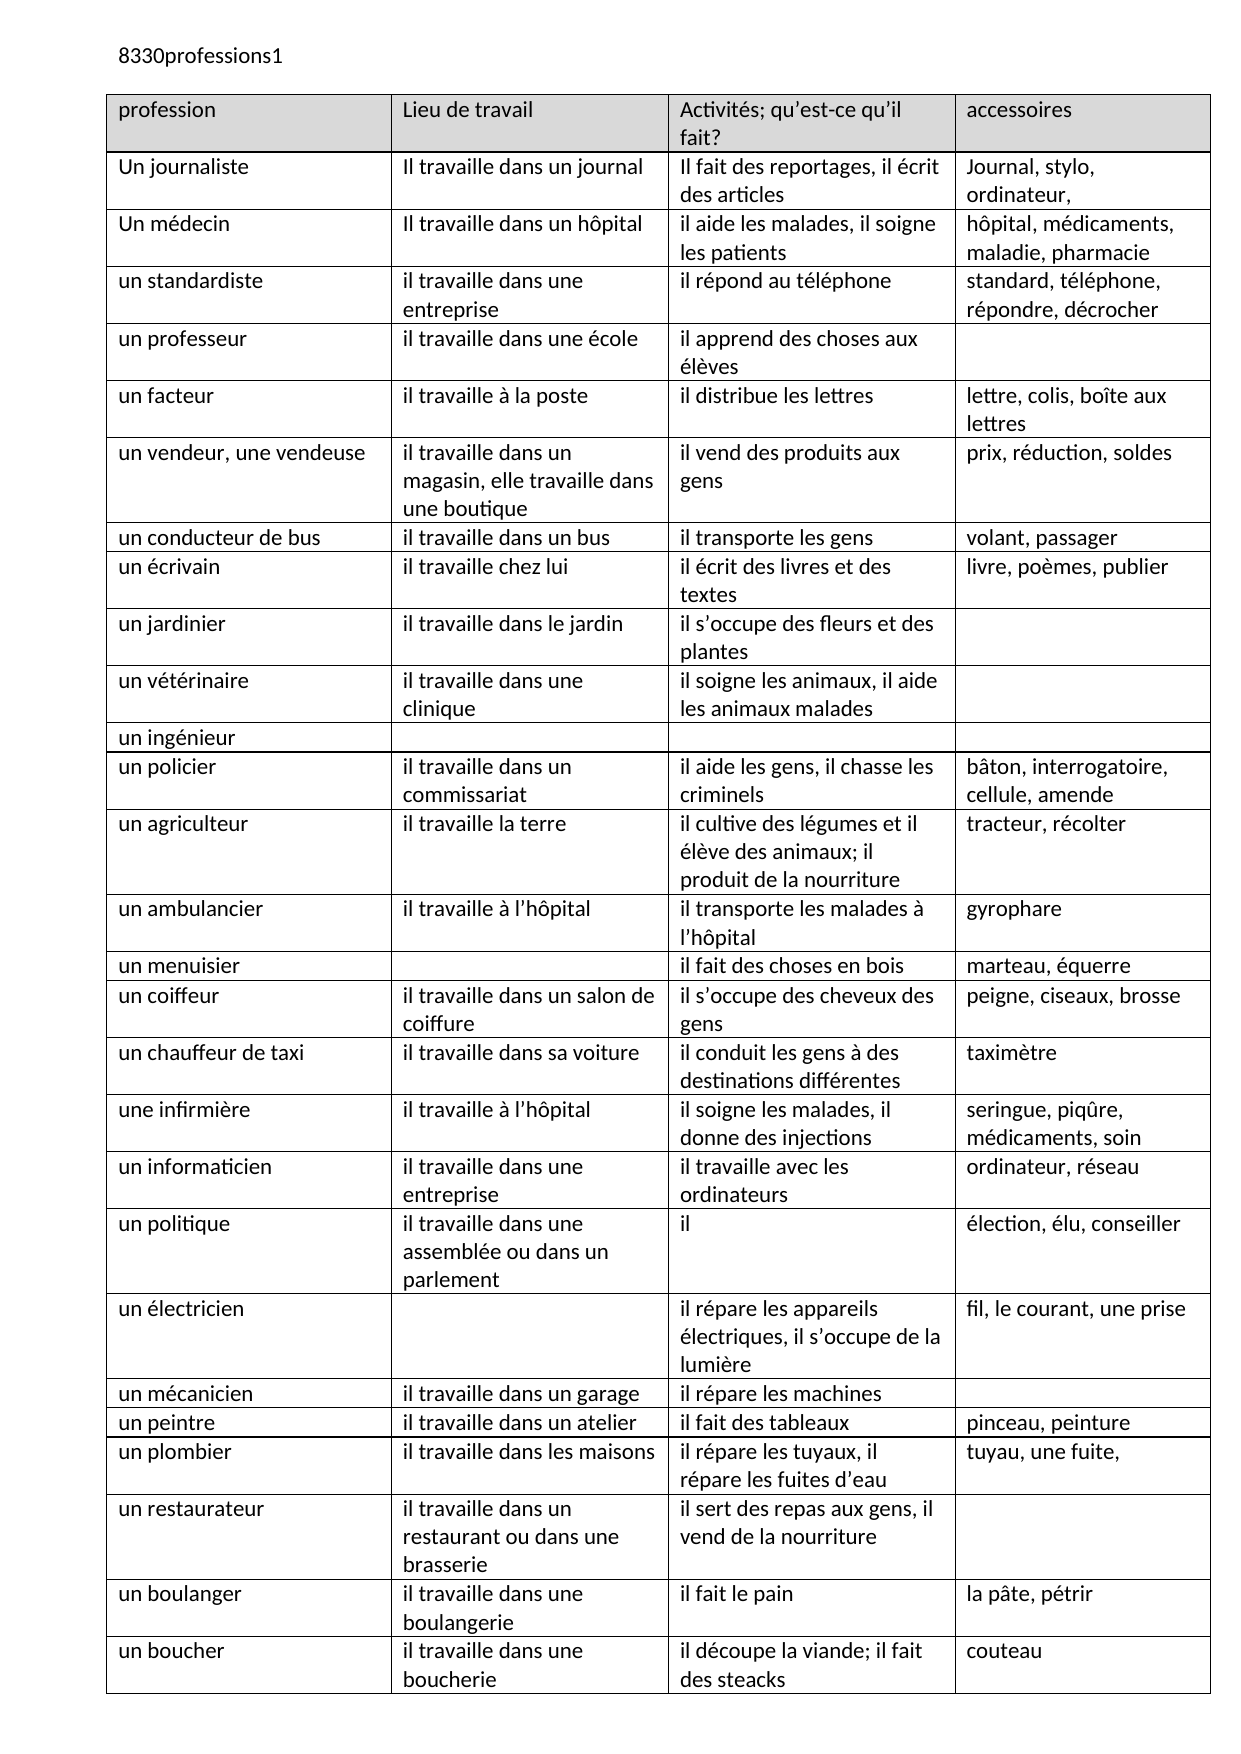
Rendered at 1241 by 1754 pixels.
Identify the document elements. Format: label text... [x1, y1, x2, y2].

table_cell il travaille dans un salon de coiffure [392, 981, 668, 1037]
table_cell un professeur [107, 324, 391, 380]
table_cell un vétérinaire [107, 666, 391, 722]
table_cell il travaille dans un bus [392, 523, 668, 551]
table_cell il transporte les malades à l’hôpital [669, 895, 955, 951]
table_cell il travaille la terre [392, 810, 668, 893]
table_cell [956, 666, 1210, 722]
table_cell il travaille à la poste [392, 381, 668, 437]
table_cell un boucher [107, 1637, 391, 1693]
table_cell il fait le pain [669, 1580, 955, 1636]
table_header Lieu de travail [392, 95, 668, 151]
table_cell [956, 324, 1210, 380]
table_cell il fait des choses en bois [669, 952, 955, 980]
table_cell il travaille dans une entreprise [392, 267, 668, 323]
table_cell Il travaille dans un journal [392, 153, 668, 208]
table_cell il travaille dans un commissariat [392, 753, 668, 808]
table_cell il répare les machines [669, 1379, 955, 1407]
table_cell il travaille dans une entreprise [392, 1152, 668, 1208]
table_cell il travaille dans sa voiture [392, 1038, 668, 1094]
table_cell il sert des repas aux gens, il vend de la nourriture [669, 1495, 955, 1578]
table_cell un écrivain [107, 552, 391, 608]
table_header accessoires [956, 95, 1210, 151]
table_cell [956, 609, 1210, 665]
table_cell peigne, ciseaux, brosse [956, 981, 1210, 1037]
table_cell un mécanicien [107, 1379, 391, 1407]
table_cell il travaille dans une clinique [392, 666, 668, 722]
table_cell gyrophare [956, 895, 1210, 951]
table_cell un agriculteur [107, 810, 391, 893]
table_cell il répare les tuyaux, il répare les fuites d’eau [669, 1438, 955, 1493]
table_cell la pâte, pétrir [956, 1580, 1210, 1636]
table_cell couteau [956, 1637, 1210, 1693]
table_cell tuyau, une fuite, [956, 1438, 1210, 1493]
table_cell il apprend des choses aux élèves [669, 324, 955, 380]
table_cell il travaille chez lui [392, 552, 668, 608]
table_cell [669, 723, 955, 751]
table_cell il travaille dans une boulangerie [392, 1580, 668, 1636]
table_cell il travaille dans les maisons [392, 1438, 668, 1493]
table_cell Il travaille dans un hôpital [392, 210, 668, 266]
table_cell il aide les malades, il soigne les patients [669, 210, 955, 266]
table_cell il travaille dans une boucherie [392, 1637, 668, 1693]
table_cell un peintre [107, 1408, 391, 1436]
table_cell un standardiste [107, 267, 391, 323]
table_cell il vend des produits aux gens [669, 438, 955, 522]
table_cell il travaille dans une assemblée ou dans un parlement [392, 1209, 668, 1293]
table_cell un policier [107, 753, 391, 808]
table_cell [956, 1379, 1210, 1407]
table_cell il [669, 1209, 955, 1293]
table_cell [956, 1495, 1210, 1578]
table_cell un jardinier [107, 609, 391, 665]
table_cell [392, 723, 668, 751]
table_cell Journal, stylo, ordinateur, [956, 153, 1210, 208]
table_cell un coiffeur [107, 981, 391, 1037]
table_cell un informaticien [107, 1152, 391, 1208]
table_cell Un médecin [107, 210, 391, 266]
table_cell marteau, équerre [956, 952, 1210, 980]
table_cell standard, téléphone, répondre, décrocher [956, 267, 1210, 323]
table_cell il s’occupe des cheveux des gens [669, 981, 955, 1037]
table_cell livre, poèmes, publier [956, 552, 1210, 608]
table_cell il répond au téléphone [669, 267, 955, 323]
table_cell il aide les gens, il chasse les criminels [669, 753, 955, 808]
table_cell il cultive des légumes et il élève des animaux; il produit de la nourriture [669, 810, 955, 893]
table_cell il travaille avec les ordinateurs [669, 1152, 955, 1208]
table_cell un chauffeur de taxi [107, 1038, 391, 1094]
table_cell ordinateur, réseau [956, 1152, 1210, 1208]
table_cell Un journaliste [107, 153, 391, 208]
table_cell il écrit des livres et des textes [669, 552, 955, 608]
table_cell un restaurateur [107, 1495, 391, 1578]
table_cell fil, le courant, une prise [956, 1294, 1210, 1378]
table_cell pinceau, peinture [956, 1408, 1210, 1436]
table_cell lettre, colis, boîte aux lettres [956, 381, 1210, 437]
table_cell un boulanger [107, 1580, 391, 1636]
table_cell un électricien [107, 1294, 391, 1378]
table_cell il travaille dans un atelier [392, 1408, 668, 1436]
table_cell seringue, piqûre, médicaments, soin [956, 1095, 1210, 1151]
table_cell un menuisier [107, 952, 391, 980]
table_header profession [107, 95, 391, 151]
table_cell hôpital, médicaments, maladie, pharmacie [956, 210, 1210, 266]
table_cell il s’occupe des fleurs et des plantes [669, 609, 955, 665]
table_cell élection, élu, conseiller [956, 1209, 1210, 1293]
table_cell il travaille à l’hôpital [392, 1095, 668, 1151]
table_cell il fait des tableaux [669, 1408, 955, 1436]
table_cell une infirmière [107, 1095, 391, 1151]
table_cell bâton, interrogatoire, cellule, amende [956, 753, 1210, 808]
table_cell un politique [107, 1209, 391, 1293]
text 8330professions1 [118, 41, 1199, 69]
table_cell un facteur [107, 381, 391, 437]
table_cell un ingénieur [107, 723, 391, 751]
table_cell il répare les appareils électriques, il s’occupe de la lumière [669, 1294, 955, 1378]
table_cell il travaille dans un magasin, elle travaille dans une boutique [392, 438, 668, 522]
table_cell un vendeur, une vendeuse [107, 438, 391, 522]
table_cell il soigne les malades, il donne des injections [669, 1095, 955, 1151]
table_cell il conduit les gens à des destinations différentes [669, 1038, 955, 1094]
table_cell il travaille dans le jardin [392, 609, 668, 665]
table_cell un conducteur de bus [107, 523, 391, 551]
table_cell volant, passager [956, 523, 1210, 551]
table_cell il travaille dans une école [392, 324, 668, 380]
table_cell un plombier [107, 1438, 391, 1493]
table_cell il découpe la viande; il fait des steacks [669, 1637, 955, 1693]
table_header Activités; qu’est-ce qu’il fait? [669, 95, 955, 151]
table_cell il travaille à l’hôpital [392, 895, 668, 951]
table_cell [956, 723, 1210, 751]
table_cell il travaille dans un garage [392, 1379, 668, 1407]
table_cell taximètre [956, 1038, 1210, 1094]
table_cell il distribue les lettres [669, 381, 955, 437]
table_cell un ambulancier [107, 895, 391, 951]
table_cell il soigne les animaux, il aide les animaux malades [669, 666, 955, 722]
table_cell [392, 1294, 668, 1378]
table_cell prix, réduction, soldes [956, 438, 1210, 522]
table_cell Il fait des reportages, il écrit des articles [669, 153, 955, 208]
table_cell tracteur, récolter [956, 810, 1210, 893]
table_cell [392, 952, 668, 980]
table_cell il travaille dans un restaurant ou dans une brasserie [392, 1495, 668, 1578]
table_cell il transporte les gens [669, 523, 955, 551]
